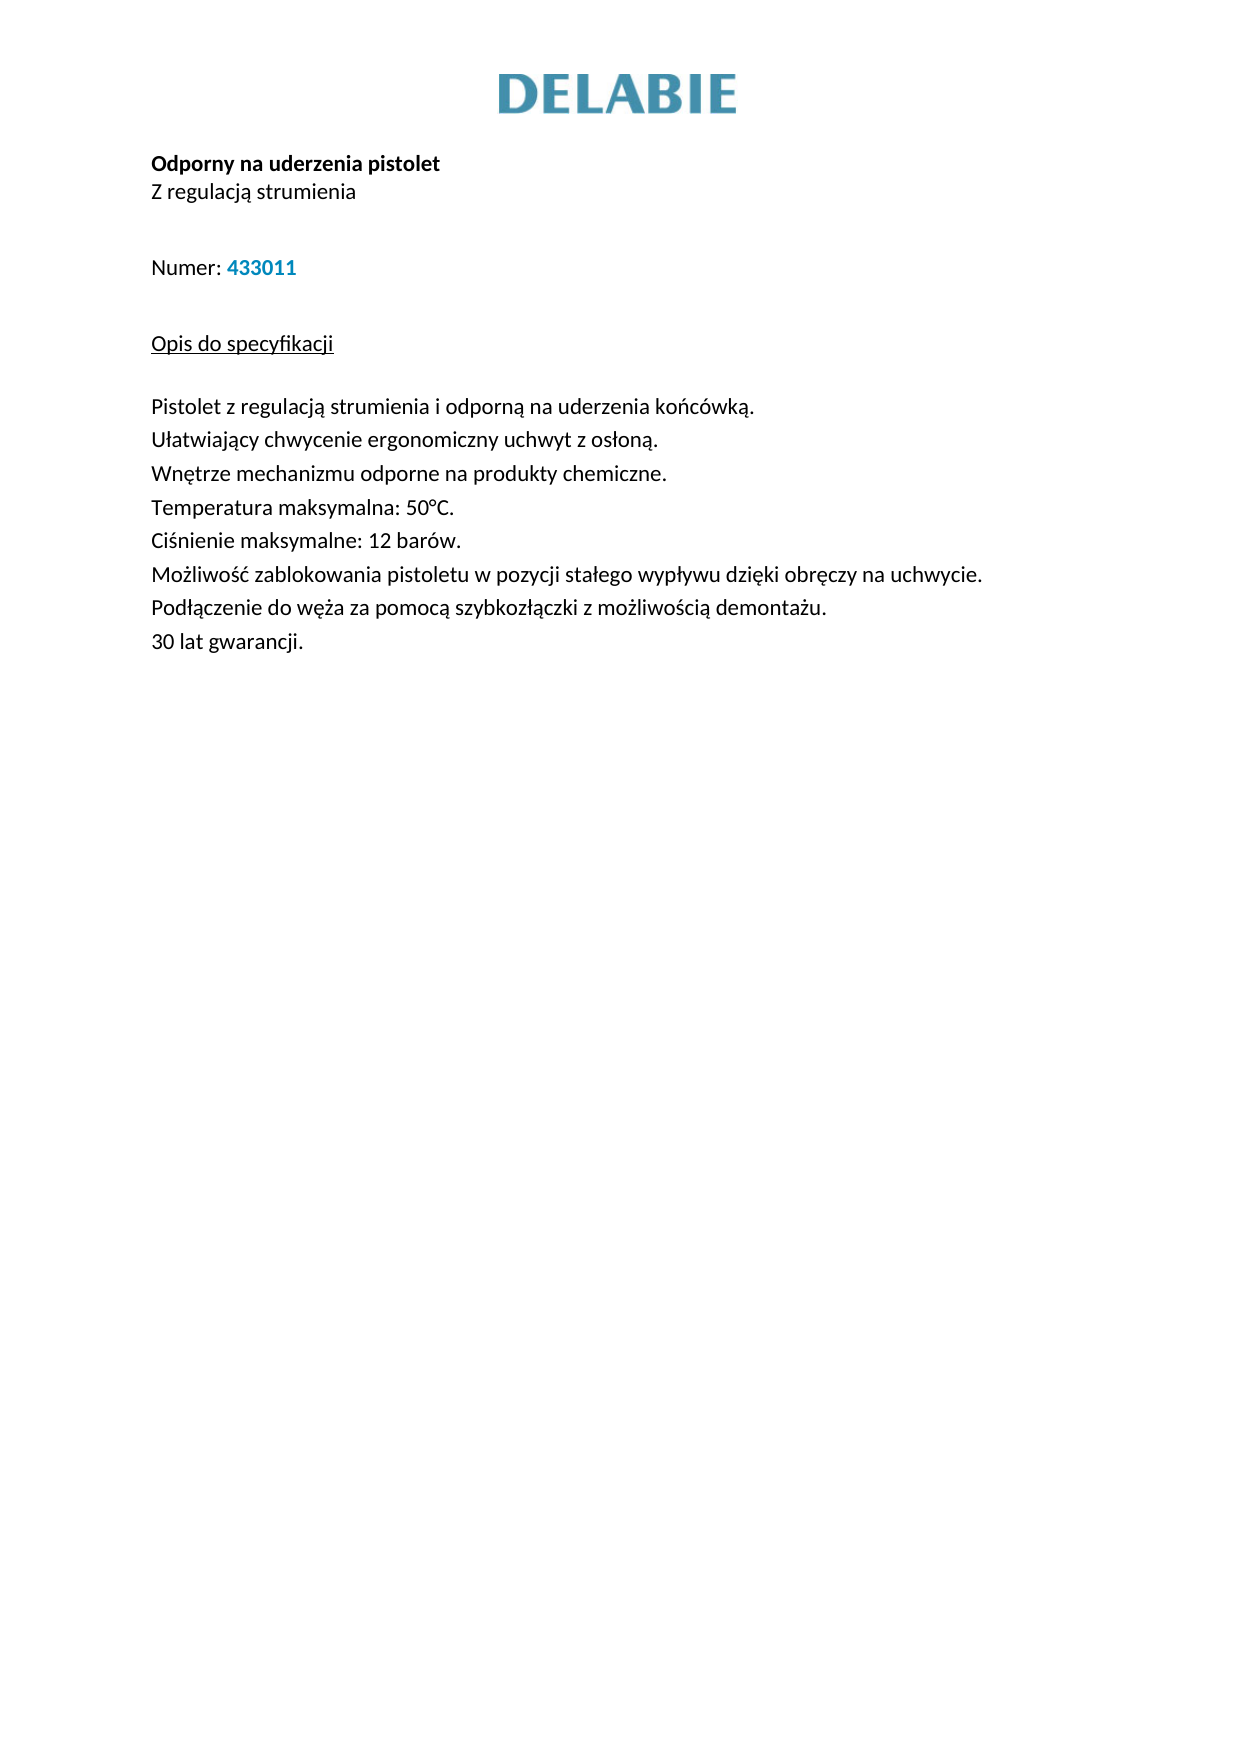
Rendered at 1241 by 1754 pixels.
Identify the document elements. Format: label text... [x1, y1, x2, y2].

picture [497, 74, 738, 114]
text Wnętrze mechanizmu odporne na produkty chemiczne. [151, 459, 1084, 487]
text Opis do specyfikacji [151, 329, 1084, 357]
text Ułatwiający chwycenie ergonomiczny uchwyt z osłoną. [151, 426, 1084, 453]
text Z regulacją strumienia [151, 177, 1084, 205]
text Pistolet z regulacją strumienia i odporną na uderzenia końcówką. [151, 392, 1084, 420]
text Ciśnienie maksymalne: 12 barów. [151, 526, 1084, 554]
text Odporny na uderzenia pistolet [151, 149, 1084, 177]
text Numer: 433011 [151, 253, 1084, 281]
text Temperatura maksymalna: 50°C. [151, 493, 1084, 521]
text Podłączenie do węża za pomocą szybkozłączki z możliwością demontażu. [151, 593, 1084, 621]
text Możliwość zablokowania pistoletu w pozycji stałego wypływu dzięki obręczy na uchwycie. [151, 560, 1084, 588]
text 30 lat gwarancji. [151, 627, 1084, 655]
